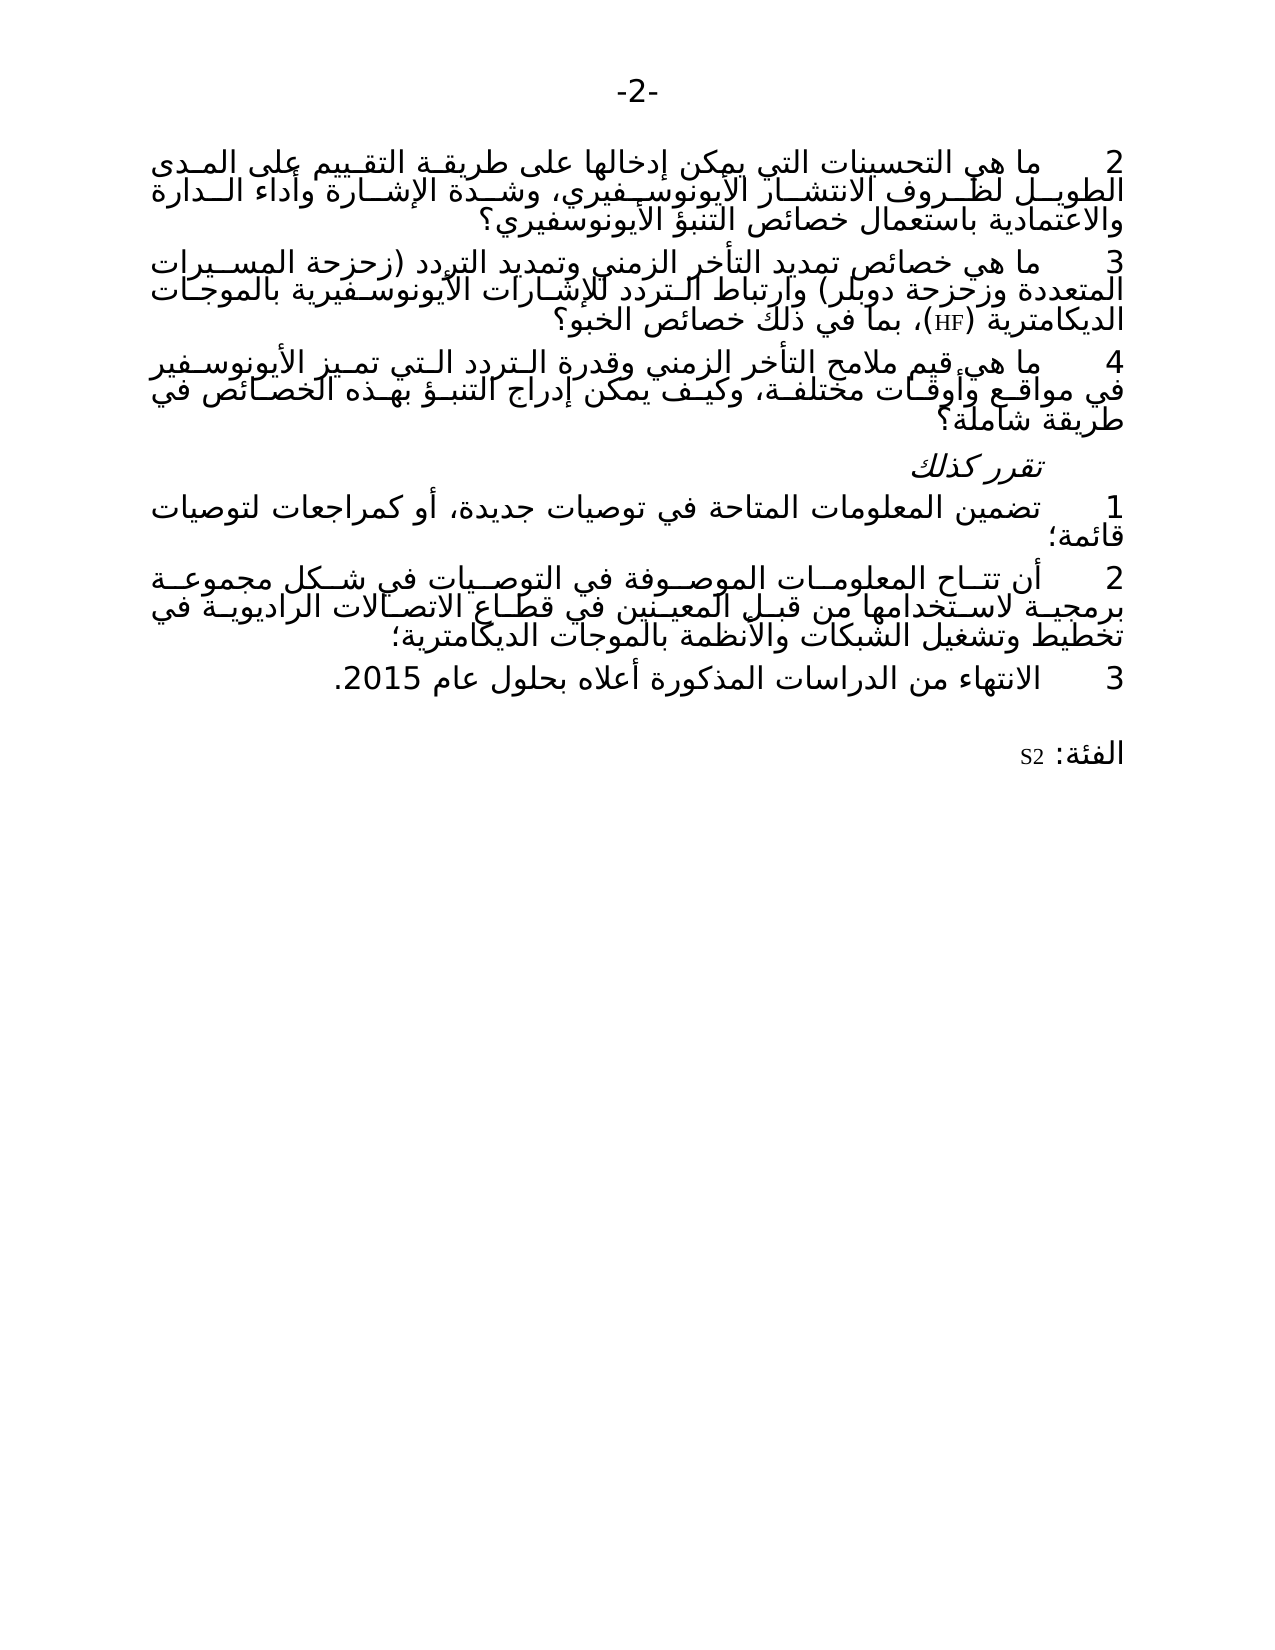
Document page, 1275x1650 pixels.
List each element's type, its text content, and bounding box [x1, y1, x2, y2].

text 3 الانتهاء من الدراسات المذكورة أعلاه بحلول عام 2015. [150, 666, 532, 695]
text 3 الانتهاء من الدراسات المذكورة أعلاه بحلول عام 2015. [521, 666, 709, 695]
text 2 أن تتاح المعلومات الموصوفة في التوصيات في شكل مجموعة برمجية لاستخدامها من قبل المعينين في قطاع الاتصالات الراديوية في تخطيط وتشغيل الشبكات والأنظمة بالموجات الديكامترية؛ [150, 566, 1125, 653]
text 2 ما هي التحسينات التي يمكن إدخالها على طريقة التقييم على المدى الطويل لظروف الانتشار الأيونوسفيري، وشدة الإشارة وأداء الدارة والاعتمادية باستعمال خصائص التنبؤ الأيونوسفيري؟ [150, 150, 1125, 237]
text 3 الانتهاء من الدراسات المذكورة أعلاه بحلول عام 2015. [979, 666, 1125, 695]
text الفئة: S2 [150, 741, 1125, 770]
text 3 الانتهاء من الدراسات المذكورة أعلاه بحلول عام 2015. [690, 666, 986, 695]
text 3 ما هي خصائص تمديد التأخر الزمني وتمديد التردد (زحزحة المسيرات المتعددة وزحزحة دوبلر) وارتباط التردد للإشارات الأيونوسفيرية بالموجات الديكامترية (HF)، بما في ذلك خصائص الخبو؟ [150, 250, 1125, 337]
text 1 تضمين المعلومات المتاحة في توصيات جديدة، أو كمراجعات لتوصيات قائمة؛ [150, 495, 1125, 554]
text 4 ما هي قيم ملامح التأخر الزمني وقدرة التردد التي تميز الأيونوسفير في مواقع وأوقات مختلفة، وكيف يمكن إدراج التنبؤ بهذه الخصائص في طريقة شاملة؟ [150, 350, 1125, 437]
text تقرر كذلك [150, 454, 1042, 483]
